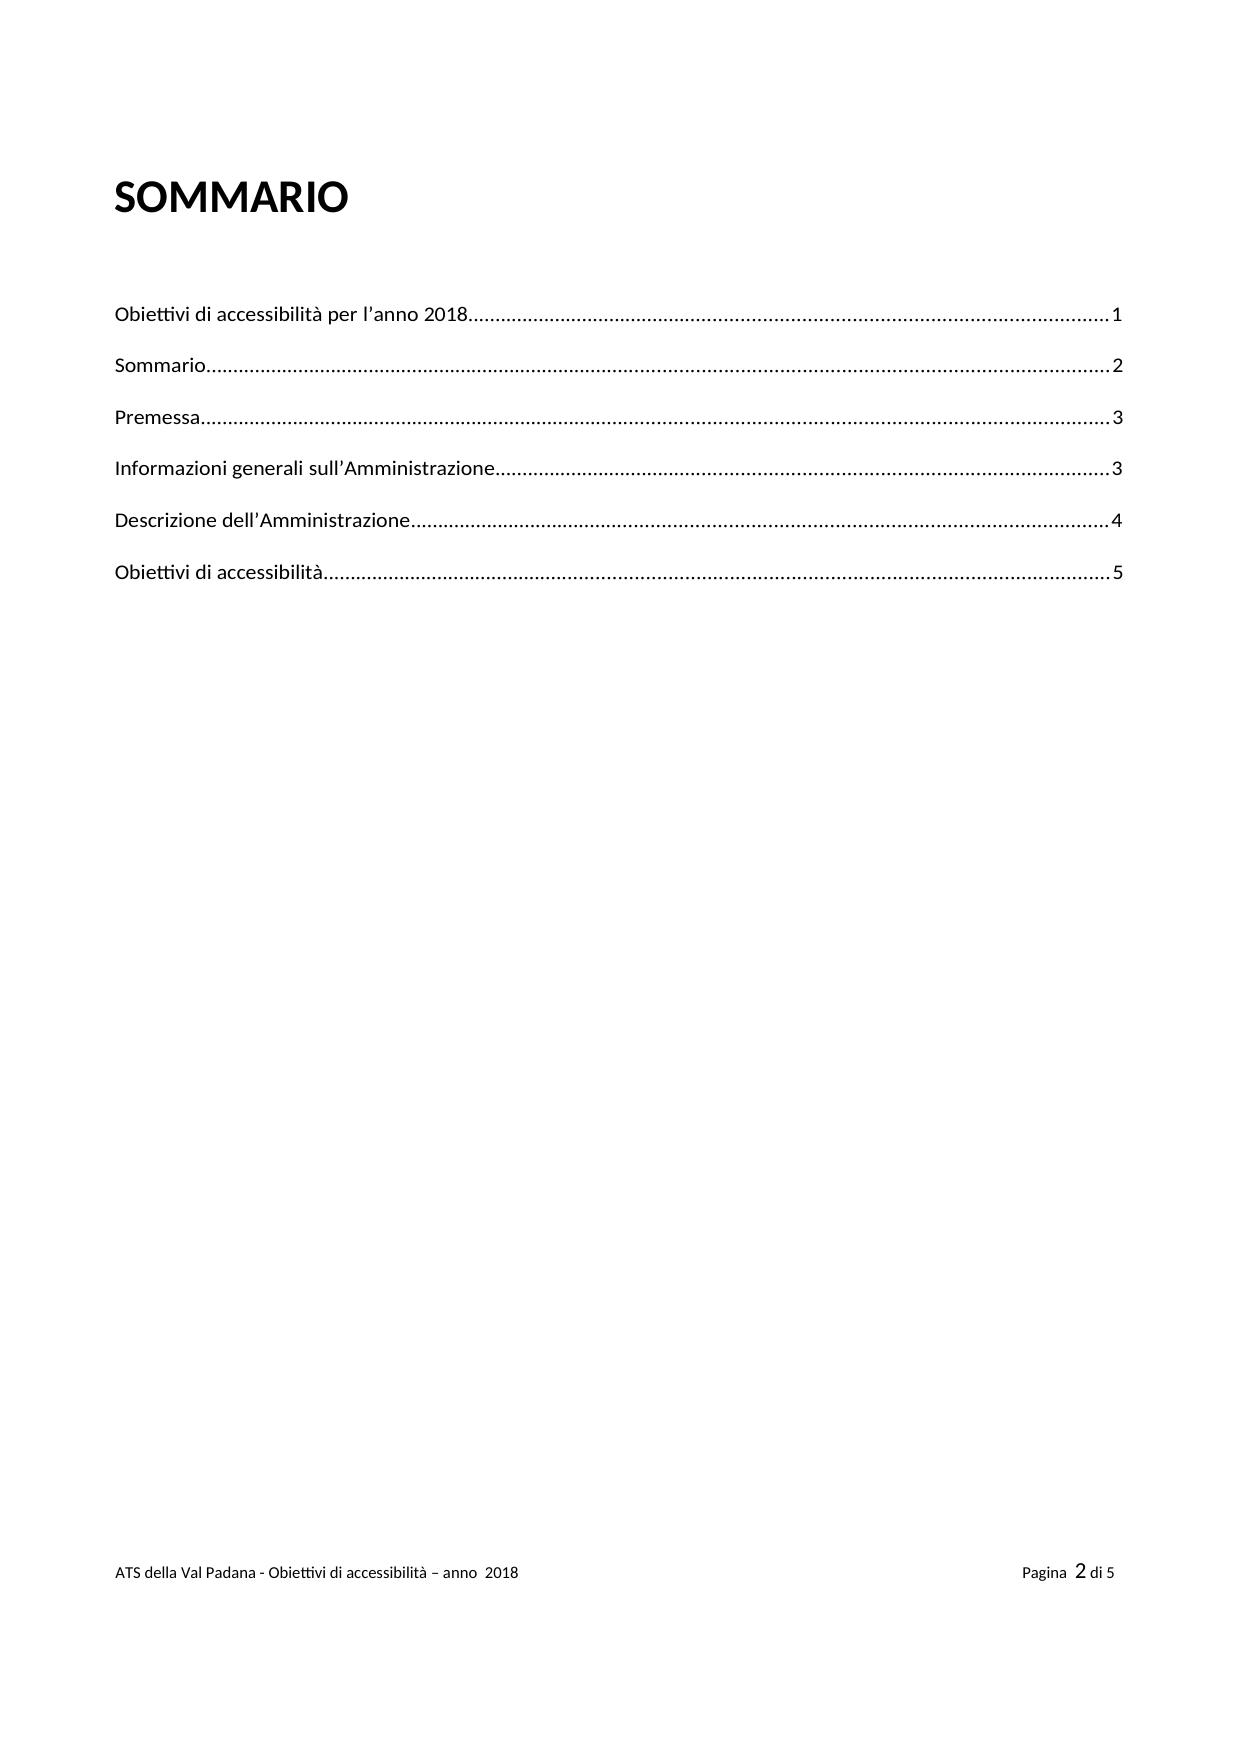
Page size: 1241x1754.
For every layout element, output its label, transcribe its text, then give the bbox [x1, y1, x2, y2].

text SOMMARIO [114, 167, 1136, 224]
